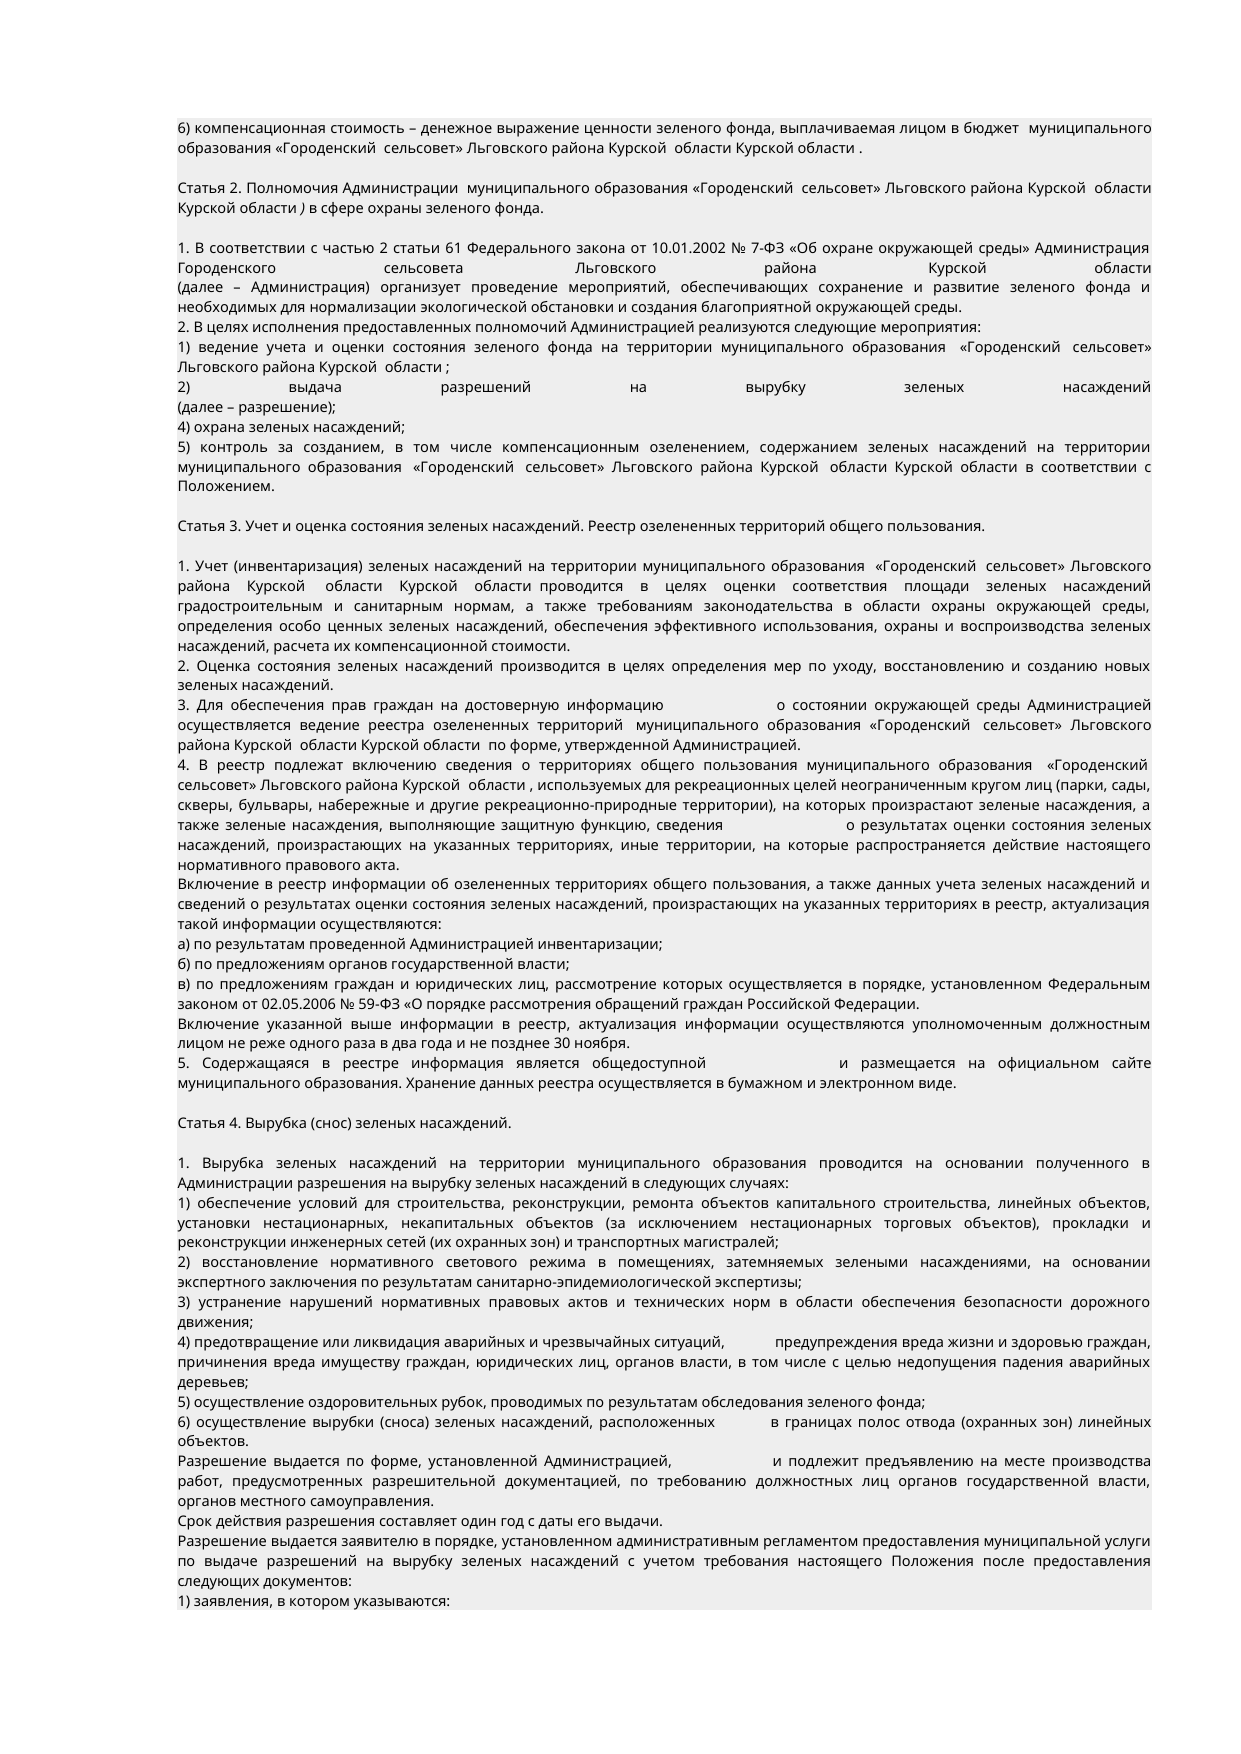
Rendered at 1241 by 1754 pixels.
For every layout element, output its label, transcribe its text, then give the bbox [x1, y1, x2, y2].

text 2) восстановление нормативного светового режима в помещениях, затемняемых зелеными насаждениями, на основании экспертного заключения по результатам санитарно-эпидемиологической экспертизы; [177, 1252, 1152, 1292]
text 1) обеспечение условий для строительства, реконструкции, ремонта объектов капитального строительства, линейных объектов, установки нестационарных, некапитальных объектов (за исключением нестационарных торговых объектов), прокладки и реконструкции инженерных сетей (их охранных зон) и транспортных магистралей; [177, 1192, 1152, 1252]
text Разрешение выдается по форме, установленной Администрацией, и подлежит предъявлению на месте производства работ, предусмотренных разрешительной документацией, по требованию должностных лиц органов государственной власти, органов местного самоуправления. [177, 1451, 1152, 1511]
text Статья 4. Вырубка (снос) зеленых насаждений. [177, 1113, 1152, 1133]
text 1. Учет (инвентаризация) зеленых насаждений на территории муниципального образования «Городенский сельсовет» Льговского района Курской области Курской области проводится в целях оценки соответствия площади зеленых насаждений градостроительным и санитарным нормам, а также требованиям законодательства в области охраны окружающей среды, определения особо ценных зеленых насаждений, обеспечения эффективного использования, охраны и воспроизводства зеленых насаждений, расчета их компенсационной стоимости. [177, 556, 1152, 655]
text 6) осуществление вырубки (сноса) зеленых насаждений, расположенных в границах полос отвода (охранных зон) линейных объектов. [177, 1411, 1152, 1451]
text 1. Вырубка зеленых насаждений на территории муниципального образования проводится на основании полученного в Администрации разрешения на вырубку зеленых насаждений в следующих случаях: [177, 1153, 1152, 1192]
text 3. Для обеспечения прав граждан на достоверную информацию о состоянии окружающей среды Администрацией осуществляется ведение реестра озелененных территорий муниципального образования «Городенский сельсовет» Льговского района Курской области Курской области по форме, утвержденной Администрацией. [177, 695, 1152, 755]
text 4) охрана зеленых насаждений; [177, 417, 1152, 436]
text Срок действия разрешения составляет один год с даты его выдачи. [177, 1511, 1152, 1531]
text а) по результатам проведенной Администрацией инвентаризации; [177, 934, 1152, 954]
text 2) выдача разрешений на вырубку зеленых насаждений (далее – разрешение); [177, 377, 1152, 417]
text 1. В соответствии с частью 2 статьи 61 Федерального закона от 10.01.2002 № 7-ФЗ «Об охране окружающей среды» Администрация Городенского сельсовета Льговского района Курской области (далее – Администрация) организует проведение мероприятий, обеспечивающих сохранение и развитие зеленого фонда и необходимых для нормализации экологической обстановки и создания благоприятной окружающей среды. [177, 237, 1152, 317]
text 3) устранение нарушений нормативных правовых актов и технических норм в области обеспечения безопасности дорожного движения; [177, 1292, 1152, 1332]
text 2. В целях исполнения предоставленных полномочий Администрацией реализуются следующие мероприятия: [177, 317, 1152, 337]
text в) по предложениям граждан и юридических лиц, рассмотрение которых осуществляется в порядке, установленном Федеральным законом от 02.05.2006 № 59-ФЗ «О порядке рассмотрения обращений граждан Российской Федерации. [177, 974, 1152, 1013]
text 5. Содержащаяся в реестре информация является общедоступной и размещается на официальном сайте муниципального образования. Хранение данных реестра осуществляется в бумажном и электронном виде. [177, 1053, 1152, 1093]
text 1) ведение учета и оценки состояния зеленого фонда на территории муниципального образования «Городенский сельсовет» Льговского района Курской области ; [177, 337, 1152, 377]
text 1) заявления, в котором указываются: [177, 1590, 1152, 1610]
text Включение в реестр информации об озелененных территориях общего пользования, а также данных учета зеленых насаждений и сведений о результатах оценки состояния зеленых насаждений, произрастающих на указанных территориях в реестр, актуализация такой информации осуществляются: [177, 874, 1152, 934]
text 2. Оценка состояния зеленых насаждений производится в целях определения мер по уходу, восстановлению и созданию новых зеленых насаждений. [177, 655, 1152, 695]
text Статья 3. Учет и оценка состояния зеленых насаждений. Реестр озелененных территорий общего пользования. [177, 516, 1152, 536]
text 5) осуществление оздоровительных рубок, проводимых по результатам обследования зеленого фонда; [177, 1391, 1152, 1411]
text 6) компенсационная стоимость – денежное выражение ценности зеленого фонда, выплачиваемая лицом в бюджет муниципального образования «Городенский сельсовет» Льговского района Курской области Курской области . [177, 118, 1152, 158]
text 5) контроль за созданием, в том числе компенсационным озеленением, содержанием зеленых насаждений на территории муниципального образования «Городенский сельсовет» Льговского района Курской области Курской области в соответствии с Положением. [177, 436, 1152, 496]
text Включение указанной выше информации в реестр, актуализация информации осуществляются уполномоченным должностным лицом не реже одного раза в два года и не позднее 30 ноября. [177, 1013, 1152, 1053]
text 4) предотвращение или ликвидация аварийных и чрезвычайных ситуаций, предупреждения вреда жизни и здоровью граждан, причинения вреда имуществу граждан, юридических лиц, органов власти, в том числе с целью недопущения падения аварийных деревьев; [177, 1332, 1152, 1391]
text б) по предложениям органов государственной власти; [177, 954, 1152, 974]
text Разрешение выдается заявителю в порядке, установленном административным регламентом предоставления муниципальной услуги по выдаче разрешений на вырубку зеленых насаждений с учетом требования настоящего Положения после предоставления следующих документов: [177, 1531, 1152, 1590]
text Статья 2. Полномочия Администрации муниципального образования «Городенский сельсовет» Льговского района Курской области Курской области ) в сфере охраны зеленого фонда. [177, 178, 1152, 218]
text 4. В реестр подлежат включению сведения о территориях общего пользования муниципального образования «Городенский сельсовет» Льговского района Курской области , используемых для рекреационных целей неограниченным кругом лиц (парки, сады, скверы, бульвары, набережные и другие рекреационно-природные территории), на которых произрастают зеленые насаждения, а также зеленые насаждения, выполняющие защитную функцию, сведения о результатах оценки состояния зеленых насаждений, произрастающих на указанных территориях, иные территории, на которые распространяется действие настоящего нормативного правового акта. [177, 755, 1152, 874]
